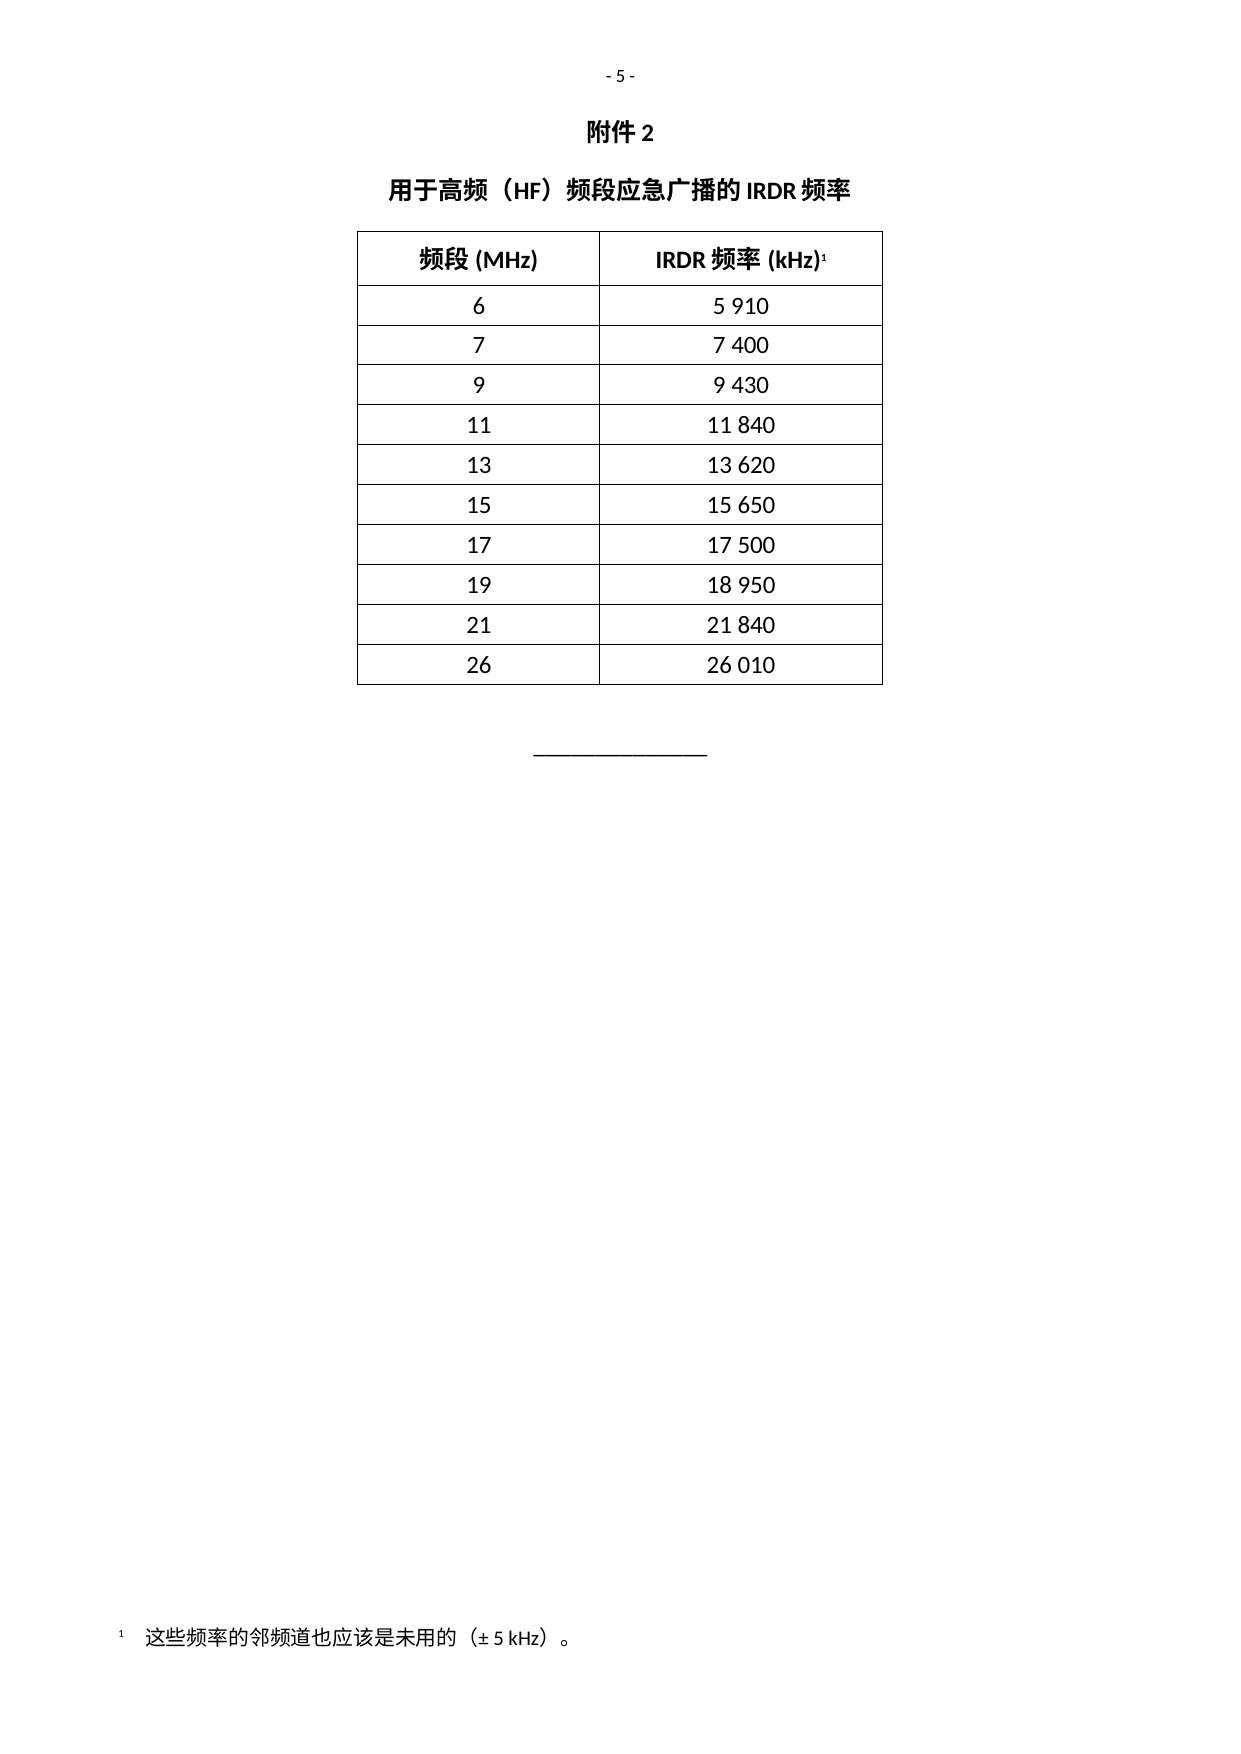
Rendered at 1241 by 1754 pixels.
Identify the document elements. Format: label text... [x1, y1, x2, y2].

table_cell 17 500 [600, 525, 882, 564]
title 附件2 用于高频（HF）频段应急广播的IRDR频率 [118, 118, 1122, 206]
table_cell 11 840 [600, 405, 882, 444]
table_cell 11 [358, 405, 599, 444]
table_cell 21 840 [600, 605, 882, 644]
table_cell 5 910 [600, 286, 882, 324]
table_cell 13 [358, 445, 599, 484]
table_cell 15 650 [600, 485, 882, 524]
table_cell 6 [358, 286, 599, 324]
table_cell 26 010 [600, 645, 882, 683]
table_cell 13 620 [600, 445, 882, 484]
table_cell 26 [358, 645, 599, 683]
table_cell 7 400 [600, 326, 882, 364]
table_cell 15 [358, 485, 599, 524]
table_cell 17 [358, 525, 599, 564]
table_cell 9 [358, 365, 599, 404]
table_cell 21 [358, 605, 599, 644]
table_cell 7 [358, 326, 599, 364]
table_cell 9 430 [600, 365, 882, 404]
table_cell 18 950 [600, 565, 882, 604]
table_header 频段 (MHz) [358, 232, 599, 284]
table_header IRDR频率 (kHz) [600, 232, 882, 284]
text ______________ [118, 730, 1122, 759]
table_cell 19 [358, 565, 599, 604]
